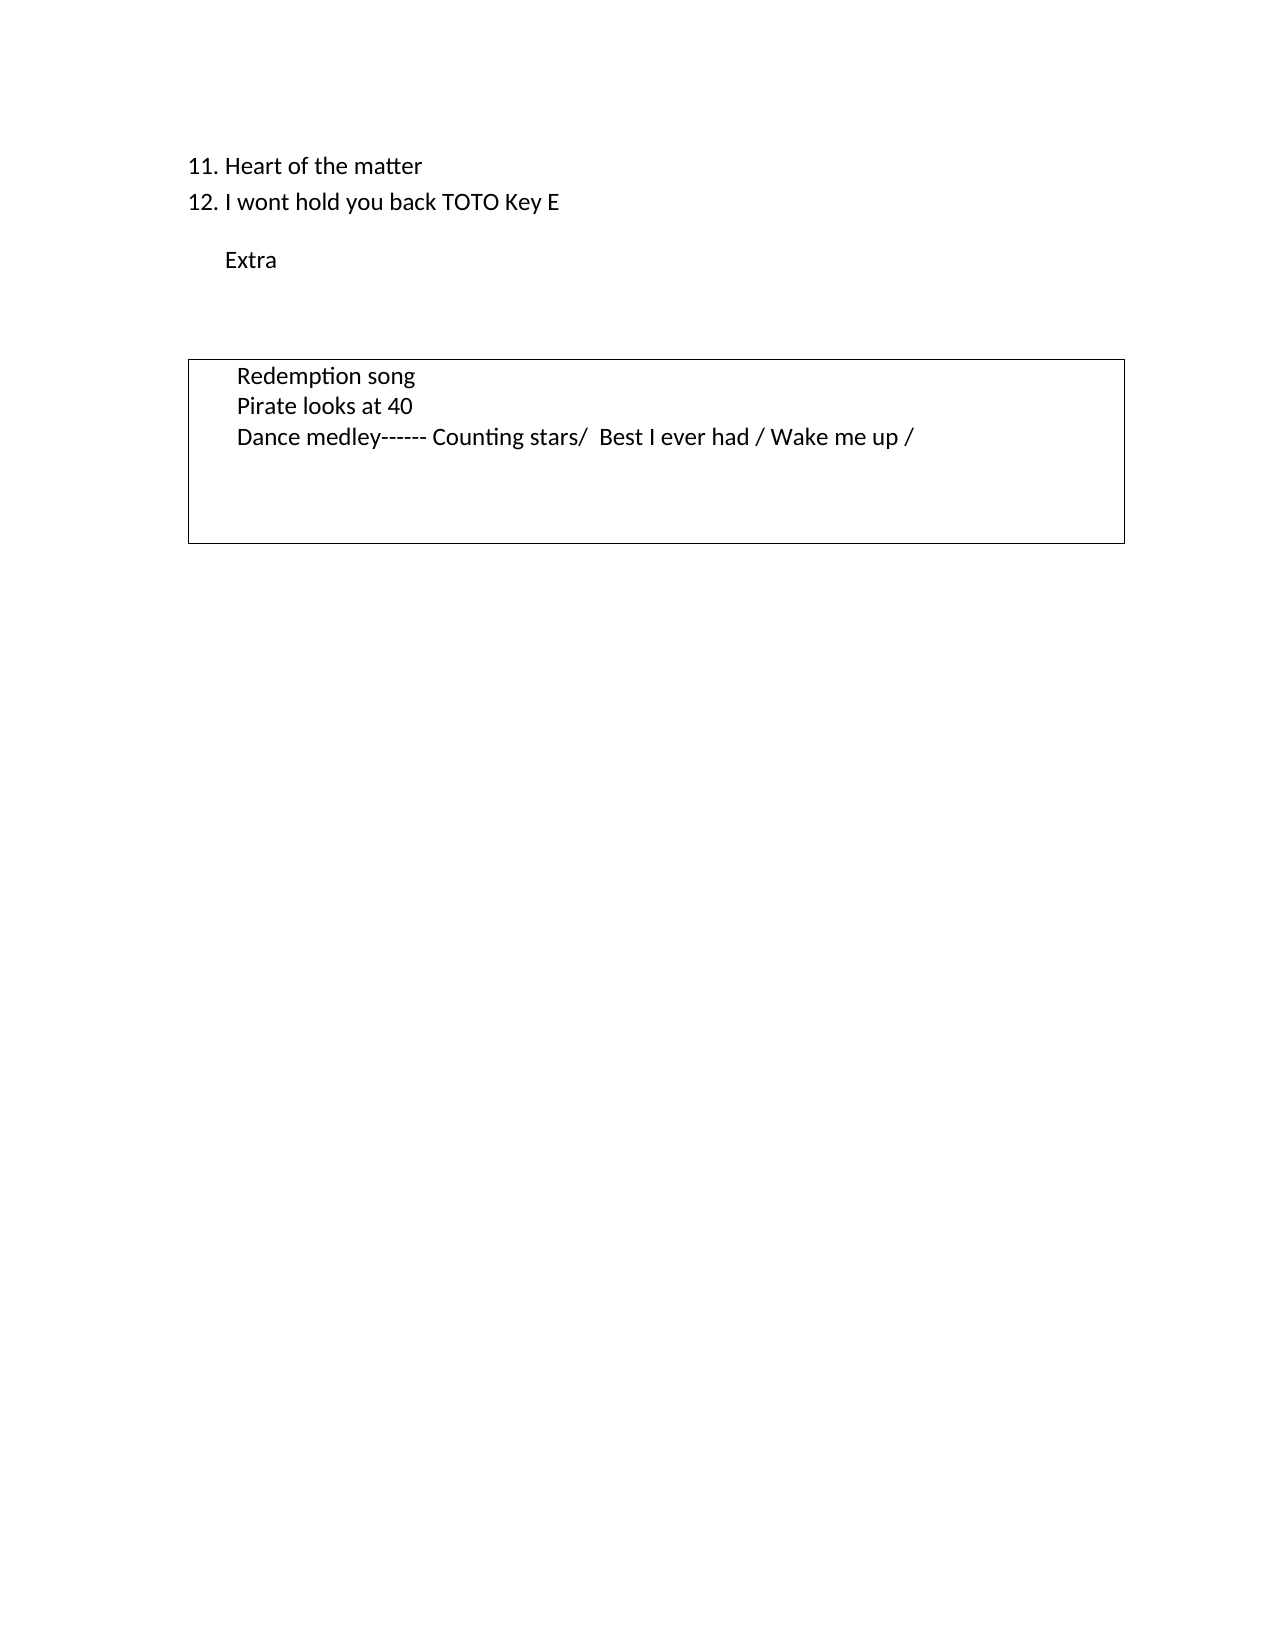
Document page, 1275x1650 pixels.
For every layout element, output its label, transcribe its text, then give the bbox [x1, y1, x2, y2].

list I wont hold you back TOTO Key E [187, 187, 1125, 217]
list Heart of the matter [187, 150, 1125, 181]
text Extra [225, 244, 1125, 274]
table_header Redemption song Pirate looks at 40 Dance medley------ Counting stars/ Best I ever had / Wake me up / [189, 360, 1124, 543]
